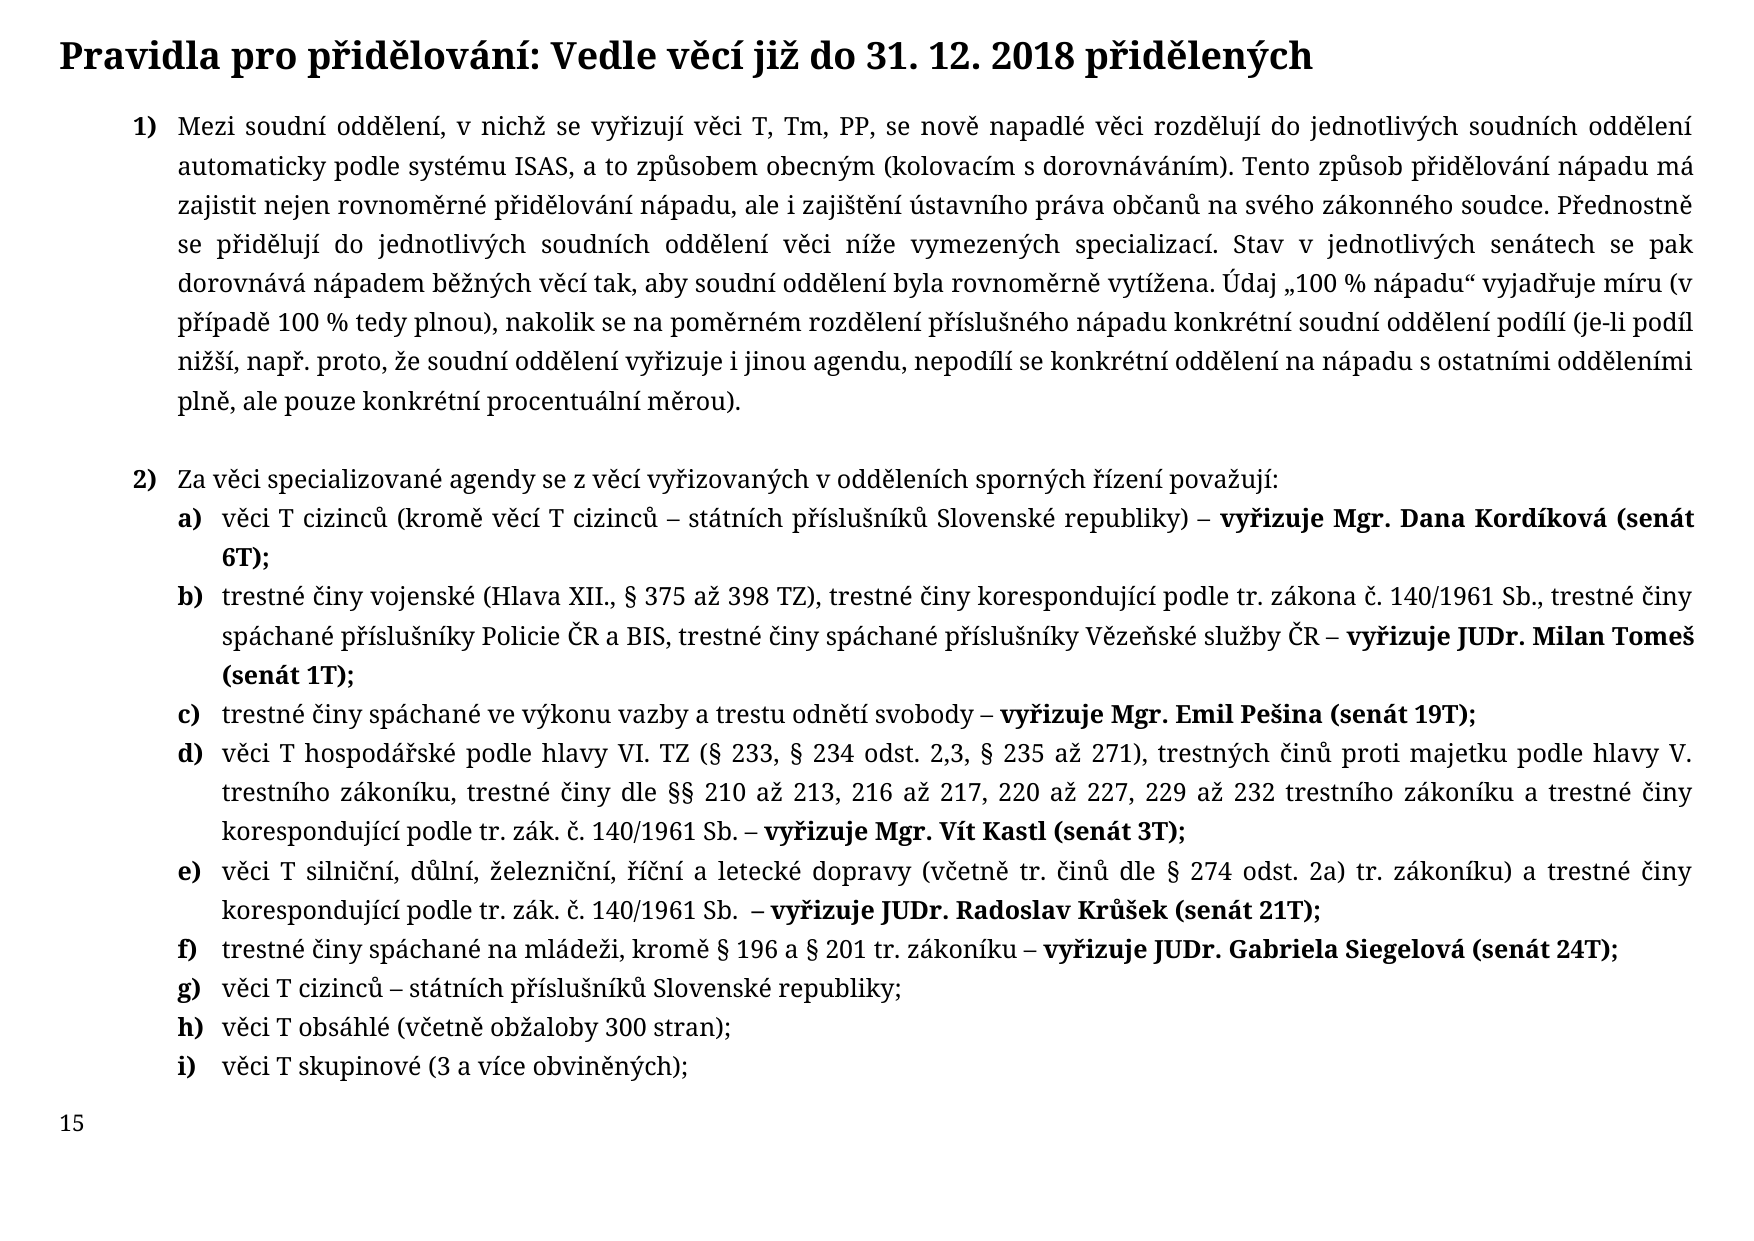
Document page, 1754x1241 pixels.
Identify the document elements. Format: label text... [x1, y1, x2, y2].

text b) trestné činy vojenské (Hlava XII., § 375 až 398 TZ), trestné činy korespondující podle tr. zákona č. 140/1961 Sb., trestné činy spáchané příslušníky Policie ČR a BIS, trestné činy spáchané příslušníky Vězeňské služby ČR – vyřizuje JUDr. Milan Tomeš (senát 1T); [177, 579, 1695, 691]
text 2) Za věci specializované agendy se z věcí vyřizovaných v odděleních sporných řízení považují: [133, 462, 1695, 496]
text 1) Mezi soudní oddělení, v nichž se vyřizují věci T, Tm, PP, se nově napadlé věci rozdělují do jednotlivých soudních oddělení automaticky podle systému ISAS, a to způsobem obecným (kolovacím s dorovnáváním). Tento způsob přidělování nápadu má zajistit nejen rovnoměrné přidělování nápadu, ale i zajištění ústavního práva občanů na svého zákonného soudce. Přednostně se přidělují do jednotlivých soudních oddělení věci níže vymezených specializací. Stav v jednotlivých senátech se pak dorovnává nápadem běžných věcí tak, aby soudní oddělení byla rovnoměrně vytížena. Údaj „100 % nápadu“ vyjadřuje míru (v případě 100 % tedy plnou), nakolik se na poměrném rozdělení příslušného nápadu konkrétní soudní oddělení podílí (je-li podíl nižší, např. proto, že soudní oddělení vyřizuje i jinou agendu, nepodílí se konkrétní oddělení na nápadu s ostatními odděleními plně, ale pouze konkrétní procentuální měrou). [133, 109, 1695, 417]
text d) věci T hospodářské podle hlavy VI. TZ (§ 233, § 234 odst. 2,3, § 235 až 271), trestných činů proti majetku podle hlavy V. trestního zákoníku, trestné činy dle §§ 210 až 213, 216 až 217, 220 až 227, 229 až 232 trestního zákoníku a trestné činy korespondující podle tr. zák. č. 140/1961 Sb. – vyřizuje Mgr. Vít Kastl (senát 3T); [177, 736, 1695, 848]
text h) věci T obsáhlé (včetně obžaloby 300 stran); [177, 1010, 1695, 1044]
text Pravidla pro přidělování: Vedle věcí již do 31. 12. 2018 přidělených [59, 29, 1695, 81]
text f) trestné činy spáchané na mládeži, kromě § 196 a § 201 tr. zákoníku – vyřizuje JUDr. Gabriela Siegelová (senát 24T); [177, 932, 1695, 966]
text g) věci T cizinců – státních příslušníků Slovenské republiky; [177, 971, 1695, 1005]
text e) věci T silniční, důlní, železniční, říční a letecké dopravy (včetně tr. činů dle § 274 odst. 2a) tr. zákoníku) a trestné činy korespondující podle tr. zák. č. 140/1961 Sb. – vyřizuje JUDr. Radoslav Krůšek (senát 21T); [177, 853, 1695, 926]
text i) věci T skupinové (3 a více obviněných); [177, 1049, 1695, 1083]
text a) věci T cizinců (kromě věcí T cizinců – státních příslušníků Slovenské republiky) – vyřizuje Mgr. Dana Kordíková (senát 6T); [177, 501, 1695, 574]
text c) trestné činy spáchané ve výkonu vazby a trestu odnětí svobody – vyřizuje Mgr. Emil Pešina (senát 19T); [177, 697, 1695, 731]
